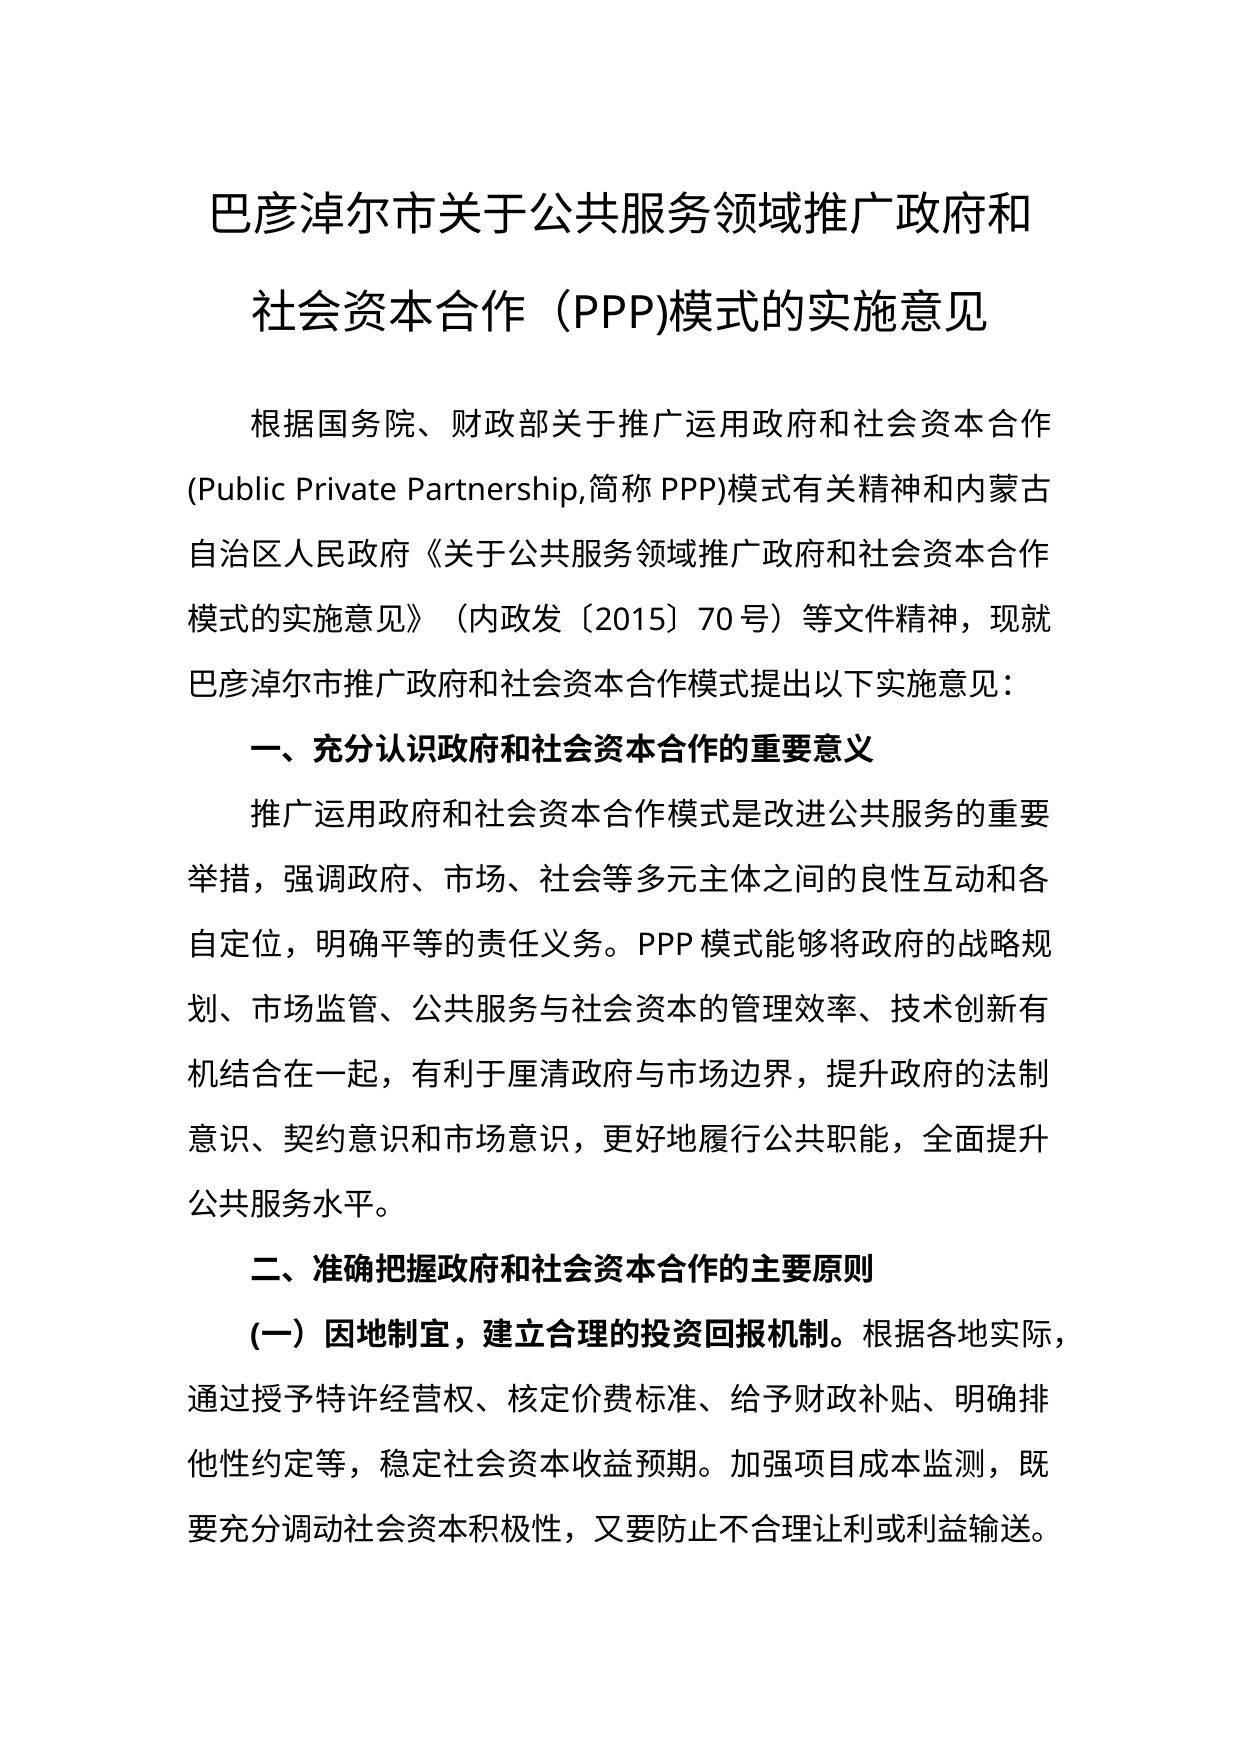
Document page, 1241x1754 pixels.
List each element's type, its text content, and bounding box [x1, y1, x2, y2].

text 巴彦淖尔市关于公共服务领域推广政府和 [187, 162, 1053, 259]
text 推广运用政府和社会资本合作模式是改进公共服务的重要举措，强调政府、市场、社会等多元主体之间的良性互动和各自定位，明确平等的责任义务。PPP模式能够将政府的战略规划、市场监管、公共服务与社会资本的管理效率、技术创新有机结合在一起，有利于厘清政府与市场边界，提升政府的法制意识、契约意识和市场意识，更好地履行公共职能，全面提升公共服务水平。 [187, 779, 1053, 1234]
text (一）因地制宜，建立合理的投资回报机制。根据各地实际，通过授予特许经营权、核定价费标准、给予财政补贴、明确排他性约定等，稳定社会资本收益预期。加强项目成本监测，既要充分调动社会资本积极性，又要防止不合理让利或利益输送。 [187, 1299, 1053, 1559]
text 根据国务院、财政部关于推广运用政府和社会资本合作(Public Private Partnership,简称PPP)模式有关精神和内蒙古自治区人民政府《关于公共服务领域推广政府和社会资本合作模式的实施意见》（内政发〔2015〕70号）等文件精神，现就巴彦淖尔市推广政府和社会资本合作模式提出以下实施意见： [187, 389, 1053, 714]
text 一、充分认识政府和社会资本合作的重要意义 [187, 714, 1053, 779]
text 社会资本合作（PPP)模式的实施意见 [187, 259, 1053, 357]
text 二、准确把握政府和社会资本合作的主要原则 [187, 1234, 1053, 1299]
